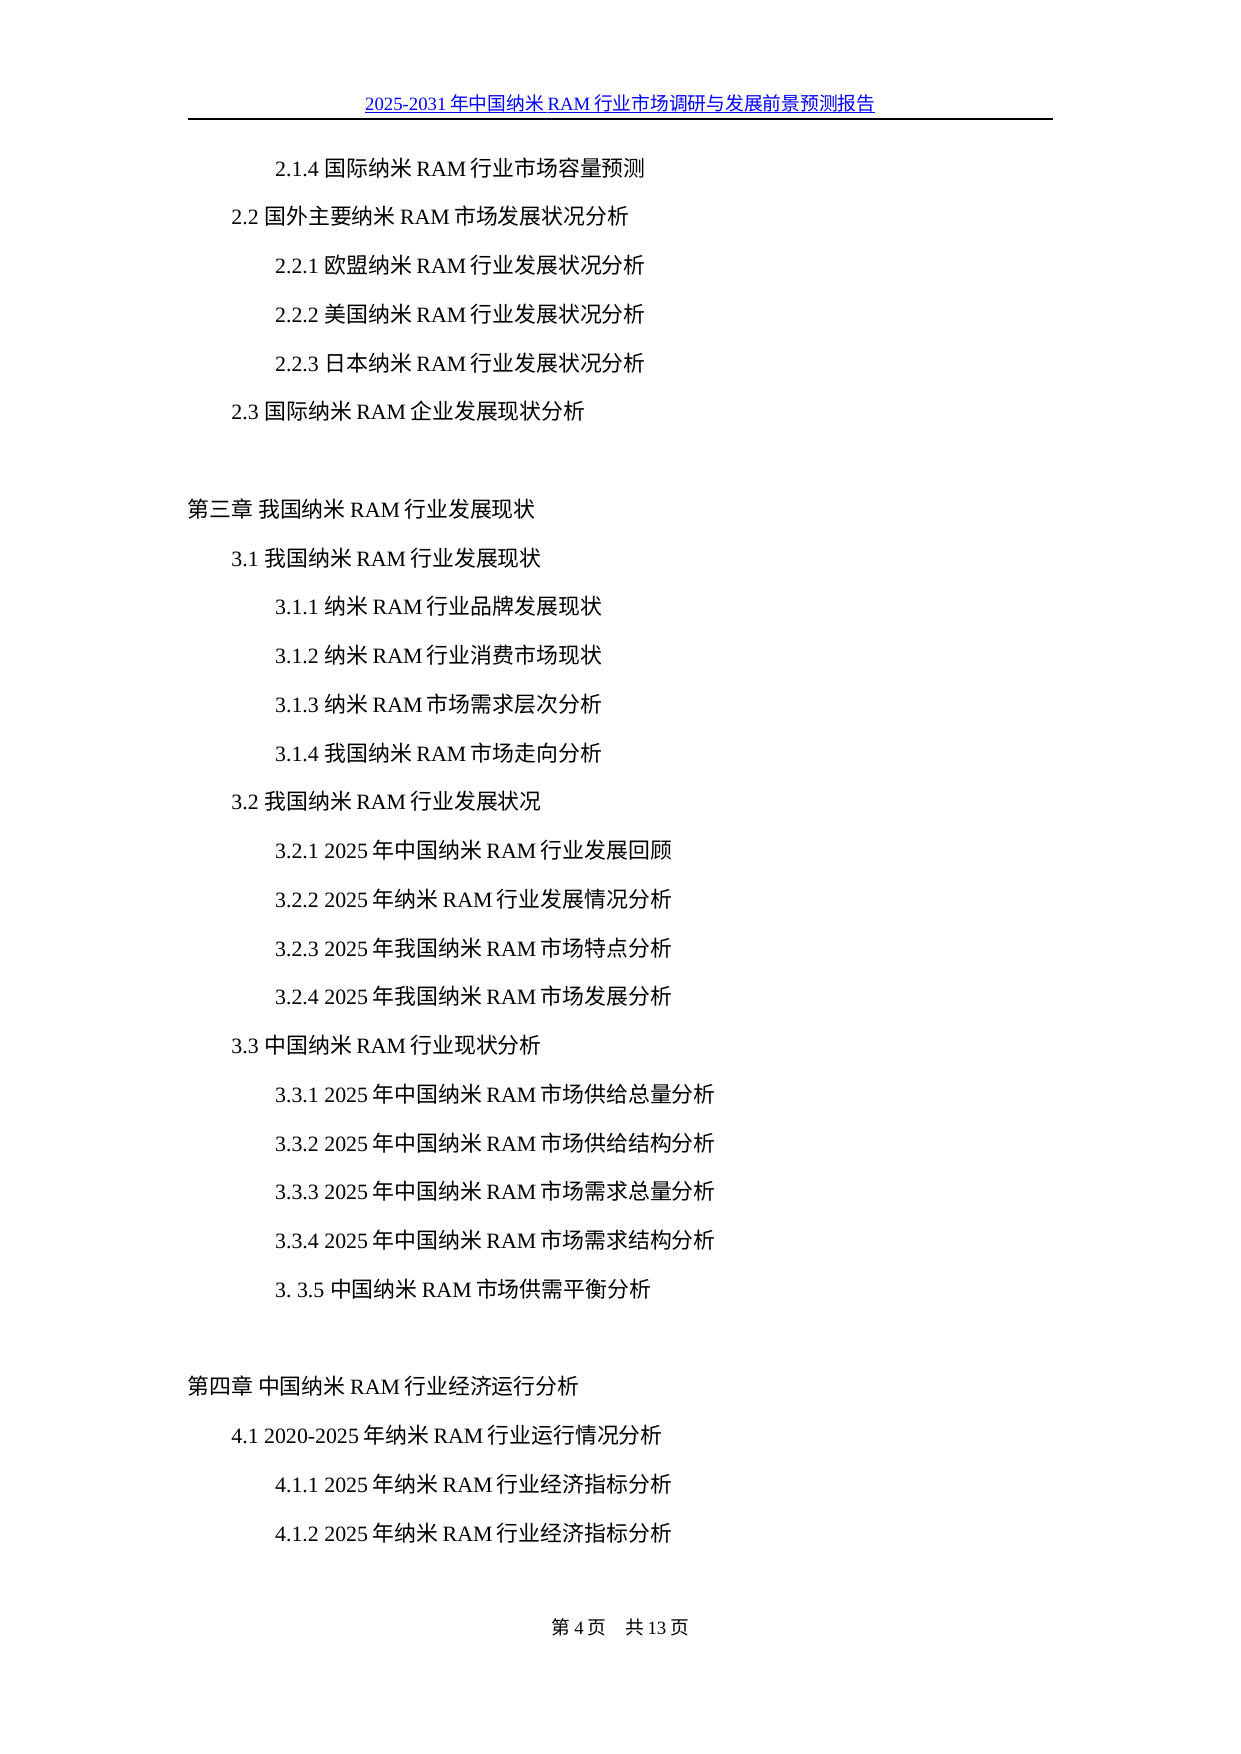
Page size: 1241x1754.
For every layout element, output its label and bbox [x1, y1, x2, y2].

text [187, 150, 1053, 1548]
